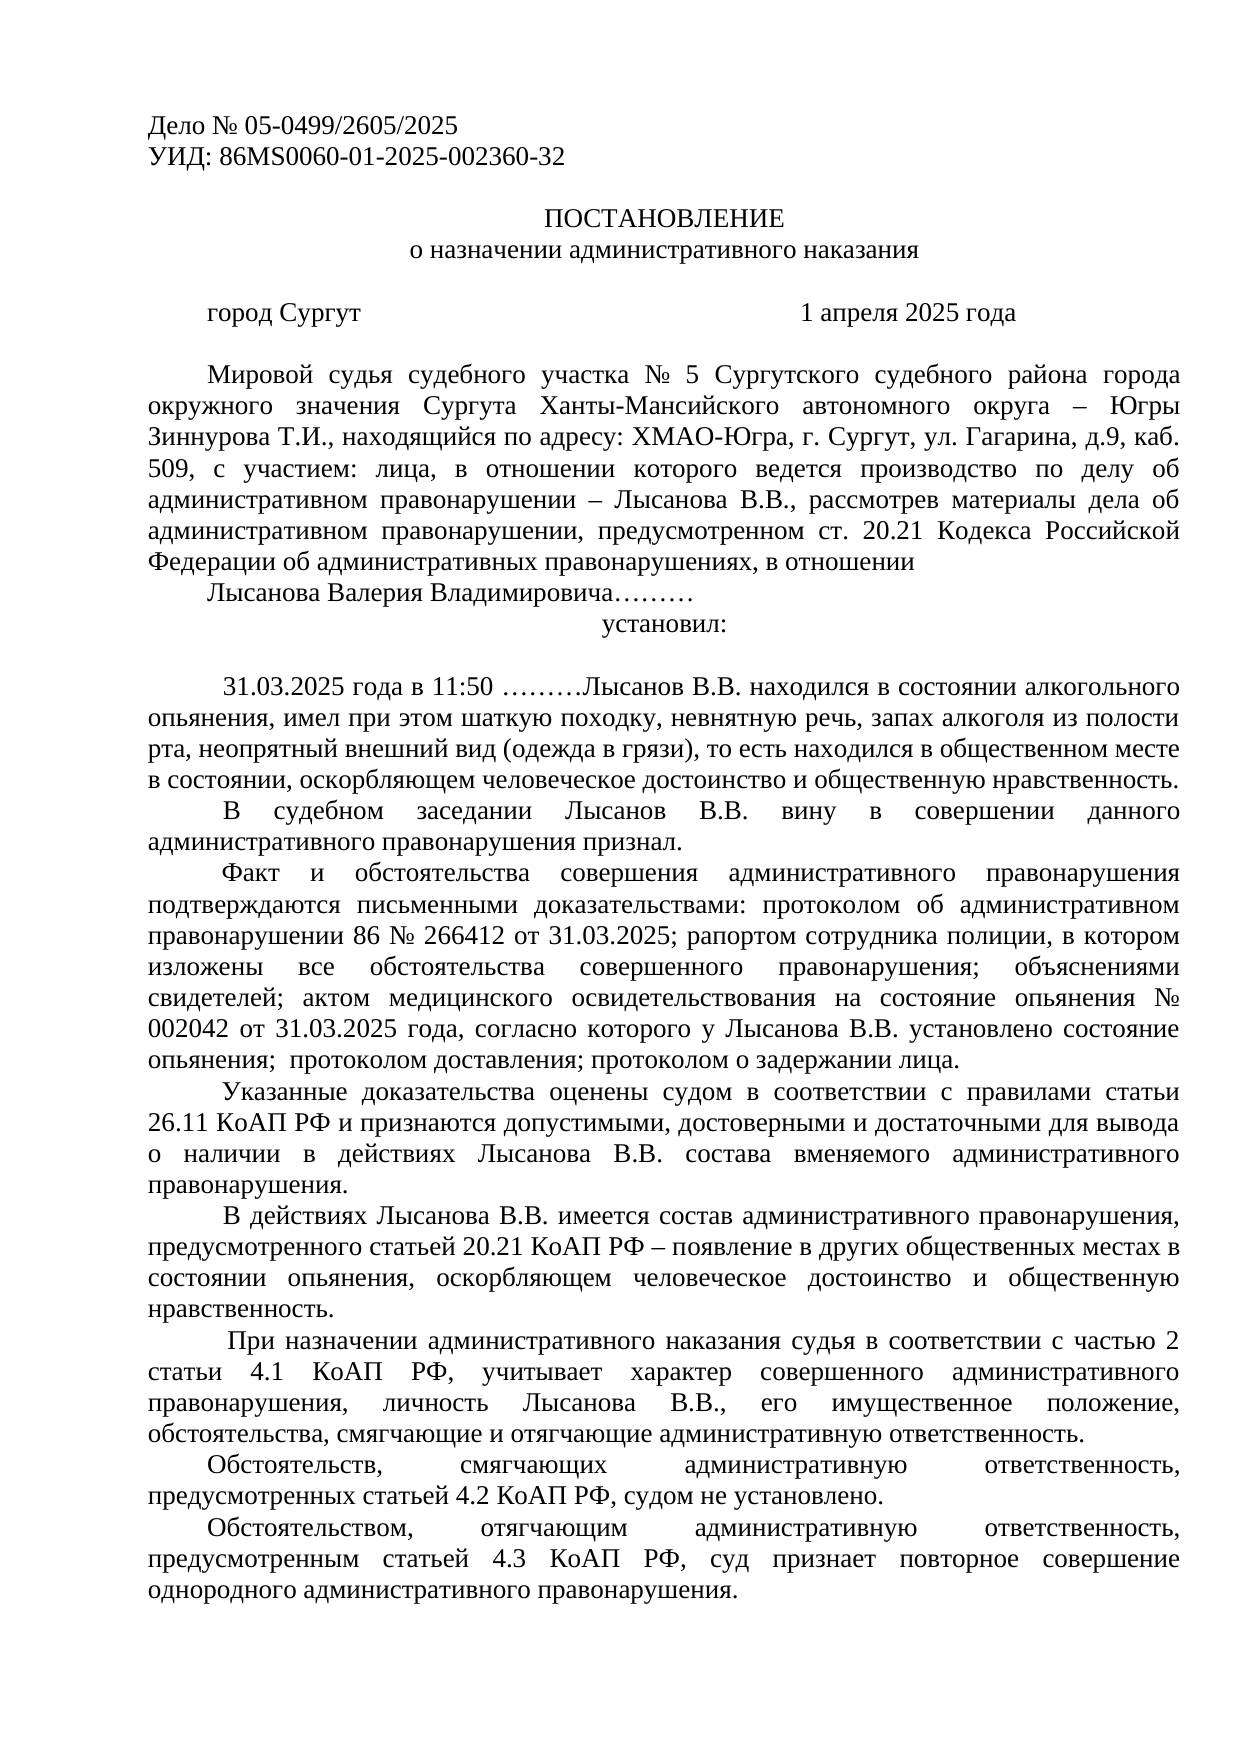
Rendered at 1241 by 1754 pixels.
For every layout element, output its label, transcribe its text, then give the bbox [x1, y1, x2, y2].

text о назначении административного наказания [148, 234, 1181, 265]
text В судебном заседании Лысанов В.В. вину в совершении данного административного правонарушения признал. [148, 794, 1181, 857]
text Мировой судья судебного участка № 5 Сургутского судебного района города окружного значения Сургута Ханты-Мансийского автономного округа – Югры Зиннурова Т.И., находящийся по адресу: ХМАО-Югра, г. Сургут, ул. Гагарина, д.9, каб. 509, с участием: лица, в отношении которого ведется производство по делу об административном правонарушении – Лысанова В.В., рассмотрев материалы дела об административном правонарушении, предусмотренном ст. 20.21 Кодекса Российской Федерации об административных правонарушениях, в отношении [148, 358, 1181, 576]
text Лысанова Валерия Владимировича……… [148, 576, 1181, 607]
text Дело № 05-0499/2605/2025 [148, 109, 1181, 140]
text Обстоятельством, отягчающим административную ответственность, предусмотренным статьей 4.3 КоАП РФ, суд признает повторное совершение однородного административного правонарушения. [148, 1511, 1181, 1604]
text Указанные доказательства оценены судом в соответствии с правилами статьи 26.11 КоАП РФ и признаются допустимыми, достоверными и достаточными для вывода о наличии в действиях Лысанова В.В. состава вменяемого административного правонарушения. [148, 1074, 1181, 1199]
text Факт и обстоятельства совершения административного правонарушения подтверждаются письменными доказательствами: протоколом об административном правонарушении 86 № 266412 от 31.03.2025; рапортом сотрудника полиции, в котором изложены все обстоятельства совершенного правонарушения; объяснениями свидетелей; актом медицинского освидетельствования на состояние опьянения № 002042 от 31.03.2025 года, согласно которого у Лысанова В.В. установлено состояние опьянения; протоколом доставления; протоколом о задержании лица. [148, 857, 1181, 1074]
text установил: [148, 607, 1181, 638]
text В действиях Лысанова В.В. имеется состав административного правонарушения, предусмотренного статьей 20.21 КоАП РФ – появление в других общественных местах в состоянии опьянения, оскорбляющем человеческое достоинство и общественную нравственность. [148, 1199, 1181, 1324]
text город Сургут 1 апреля 2025 года [148, 296, 1181, 327]
text ПОСТАНОВЛЕНИЕ [148, 202, 1181, 234]
text Обстоятельств, смягчающих административную ответственность, предусмотренных статьей 4.2 КоАП РФ, судом не установлено. [148, 1448, 1181, 1511]
text 31.03.2025 года в 11:50 ………Лысанов В.В. находился в состоянии алкогольного опьянения, имел при этом шаткую походку, невнятную речь, запах алкоголя из полости рта, неопрятный внешний вид (одежда в грязи), то есть находился в общественном месте в состоянии, оскорбляющем человеческое достоинство и общественную нравственность. [148, 670, 1181, 794]
text УИД: 86MS0060-01-2025-002360-32 [148, 140, 1181, 171]
text При назначении административного наказания судья в соответствии с частью 2 статьи 4.1 КоАП РФ, учитывает характер совершенного административного правонарушения, личность Лысанова В.В., его имущественное положение, обстоятельства, смягчающие и отягчающие административную ответственность. [148, 1324, 1181, 1448]
